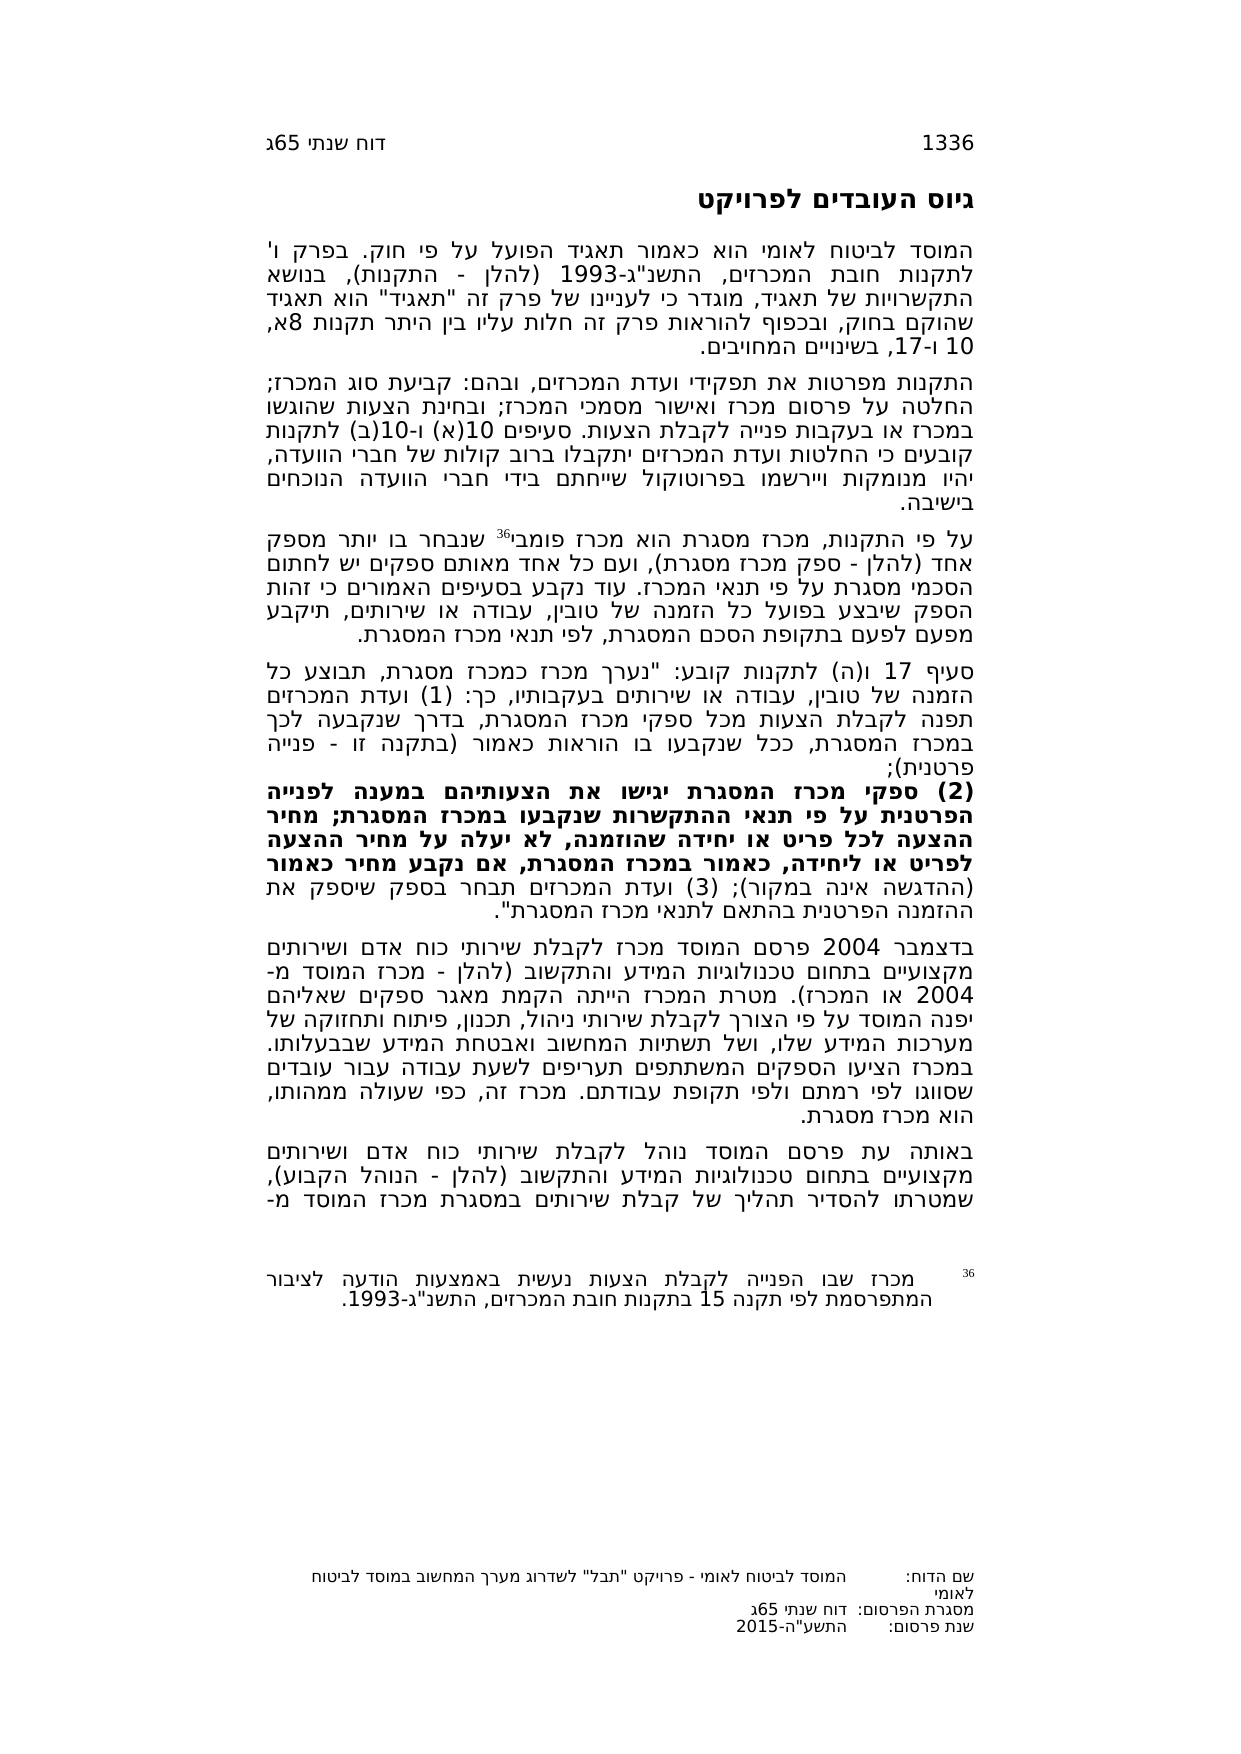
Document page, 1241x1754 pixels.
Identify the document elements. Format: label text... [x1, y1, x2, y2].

text על פי התקנות, מכרז מסגרת הוא מכרז פומבי שנבחר בו יותר מספק אחד (להלן - ספק מכרז מסגרת), ועם כל אחד מאותם ספקים יש לחתום הסכמי מסגרת על פי תנאי המכרז. עוד נקבע בסעיפים האמורים כי זהות הספק שיבצע בפועל כל הזמנה של טובין, עבודה או שירותים, תיקבע מפעם לפעם בתקופת הסכם המסגרת, לפי תנאי מכרז המסגרת. [266, 528, 974, 648]
text בדצמבר 2004 פרסם המוסד מכרז לקבלת שירותי כוח אדם ושירותים מקצועיים בתחום טכנולוגיות המידע והתקשוב (להלן - מכרז המוסד מ-2004 או המכרז). מטרת המכרז הייתה הקמת מאגר ספקים שאליהם יפנה המוסד על פי הצורך לקבלת שירותי ניהול, תכנון, פיתוח ותחזוקה של מערכות המידע שלו, ושל תשתיות המחשוב ואבטחת המידע שבבעלותו. במכרז הציעו הספקים המשתתפים תעריפים לשעת עבודה עבור עובדים שסווגו לפי רמתם ולפי תקופת עבודתם. מכרז זה, כפי שעולה ממהותו, הוא מכרז מסגרת. [266, 936, 974, 1128]
text סעיף 17 ו(ה) לתקנות קובע: "נערך מכרז כמכרז מסגרת, תבוצע כל הזמנה של טובין, עבודה או שירותים בעקבותיו, כך: (1) ועדת המכרזים תפנה לקבלת הצעות מכל ספקי מכרז המסגרת, בדרך שנקבעה לכך במכרז המסגרת, ככל שנקבעו בו הוראות כאמור (בתקנה זו - פנייה פרטנית); (2) ספקי מכרז המסגרת יגישו את הצעותיהם במענה לפנייה הפרטנית על פי תנאי ההתקשרות שנקבעו במכרז המסגרת; מחיר ההצעה לכל פריט או יחידה שהוזמנה, לא יעלה על מחיר ההצעה לפריט או ליחידה, כאמור במכרז המסגרת, אם נקבע מחיר כאמור (ההדגשה אינה במקור); (3) ועדת המכרזים תבחר בספק שיספק את ההזמנה הפרטנית בהתאם לתנאי מכרז המסגרת". [266, 660, 974, 924]
text גיוס העובדים לפרויקט [266, 183, 974, 214]
text המוסד לביטוח לאומי הוא כאמור תאגיד הפועל על פי חוק. בפרק ו' לתקנות חובת המכרזים, התשנ"ג-1993 (להלן - התקנות), בנושא התקשרויות של תאגיד, מוגדר כי לעניינו של פרק זה "תאגיד" הוא תאגיד שהוקם בחוק, ובכפוף להוראות פרק זה חלות עליו בין היתר תקנות 8א, 10 ו-17, בשינויים המחויבים. [266, 239, 974, 359]
text התקנות מפרטות את תפקידי ועדת המכרזים, ובהם: קביעת סוג המכרז; החלטה על פרסום מכרז ואישור מסמכי המכרז; ובחינת הצעות שהוגשו במכרז או בעקבות פנייה לקבלת הצעות. סעיפים 10(א) ו-10(ב) לתקנות קובעים כי החלטות ועדת המכרזים יתקבלו ברוב קולות של חברי הוועדה, יהיו מנומקות ויירשמו בפרוטוקול שייחתם בידי חברי הוועדה הנוכחים בישיבה. [266, 372, 974, 515]
text באותה עת פרסם המוסד נוהל לקבלת שירותי כוח אדם ושירותים מקצועיים בתחום טכנולוגיות המידע והתקשוב (להלן - הנוהל הקבוע), שמטרתו להסדיר תהליך של קבלת שירותים במסגרת מכרז המוסד מ-2004, ומפורטות בו הפעולות הנדרשות לשם העסקת ספק בפרויקט או במשימה מוגדרת. הנוהל עודכן באוגוסט 2007. [266, 1140, 974, 1212]
